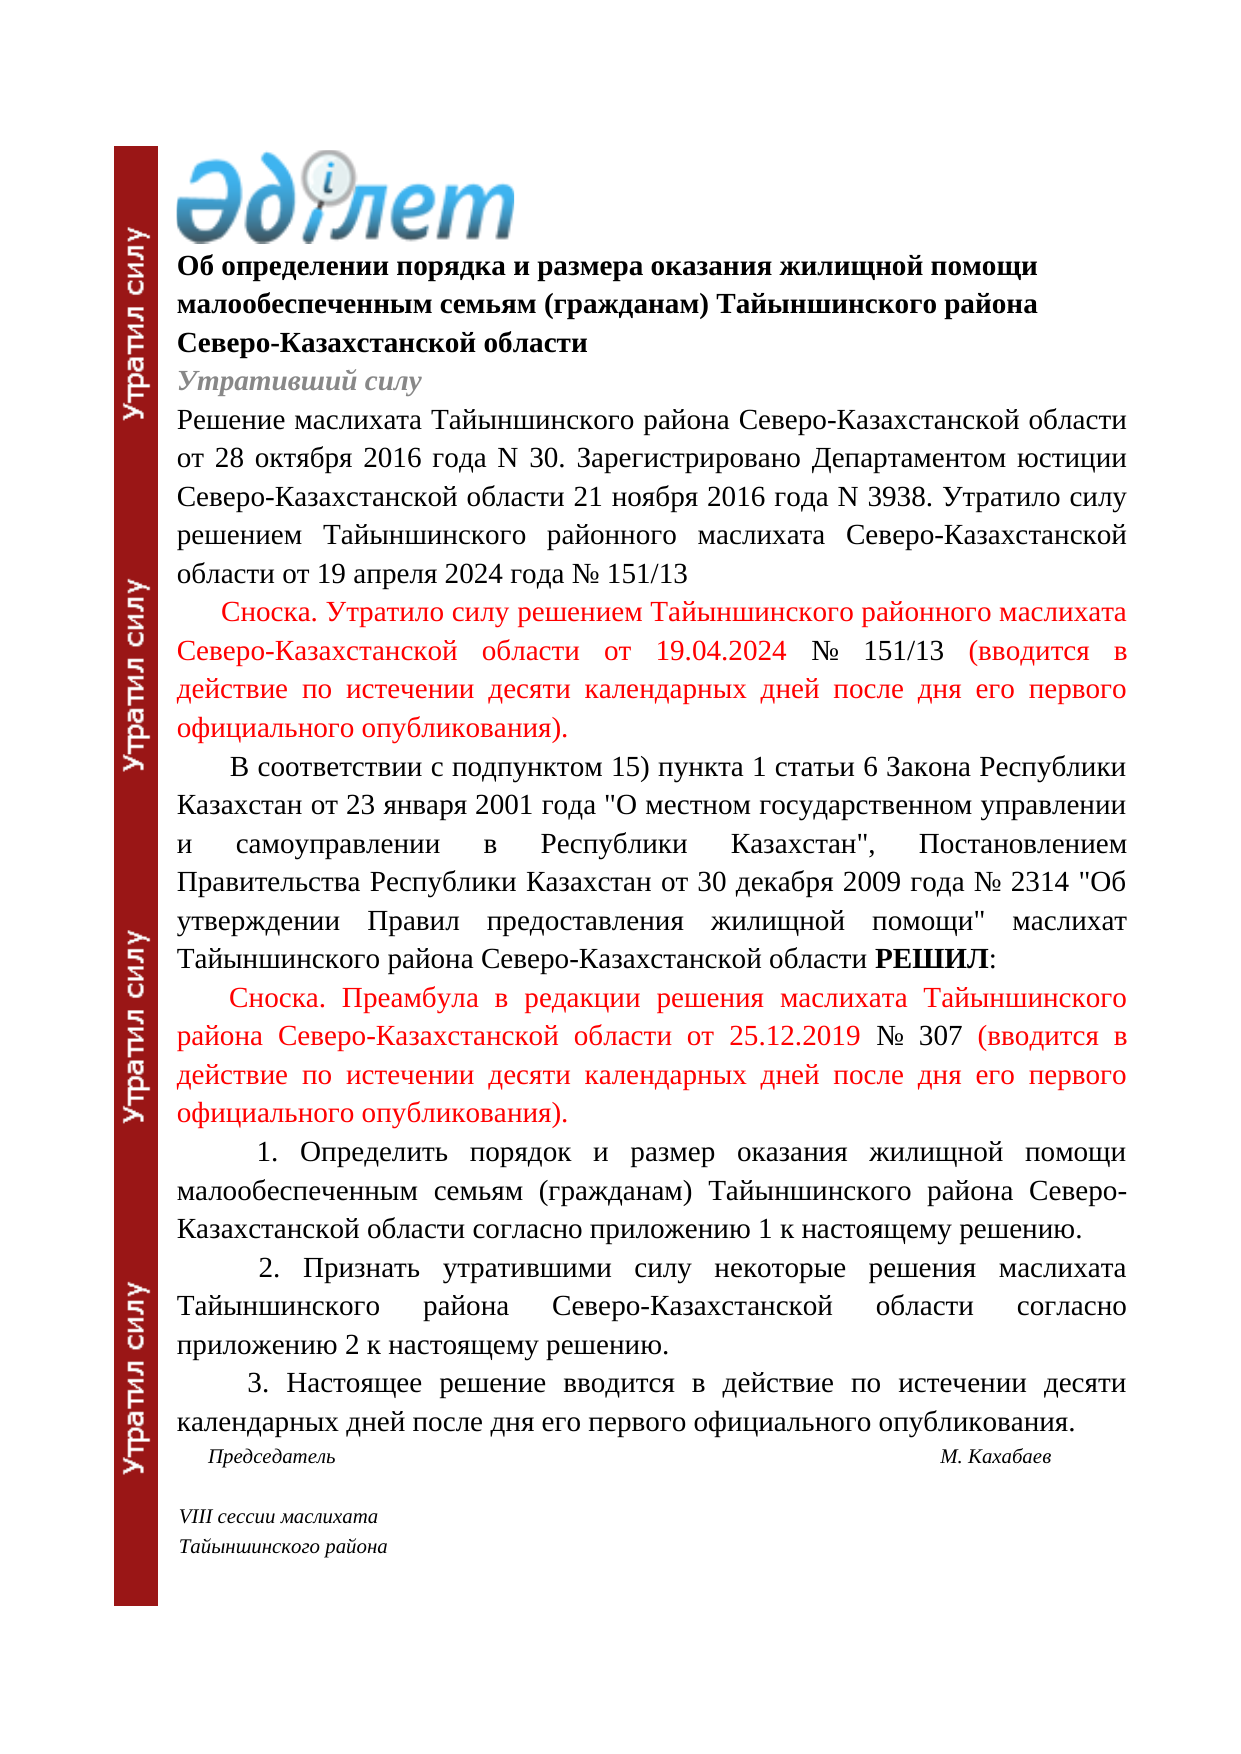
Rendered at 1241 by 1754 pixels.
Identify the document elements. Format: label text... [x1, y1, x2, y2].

text Сноска. Утратило силу решением Тайыншинского районного маслихата Северо-Казахстанской области от 19.04.2024 № 151/13 (вводится в действие по истечении десяти календарных дней после дня его первого официального опубликования). [112, 594, 1128, 744]
picture [114, 397, 158, 402]
text 2. Признать утратившими силу некоторые решения маслихата Тайыншинского района Северо-Казахстанской области согласно приложению 2 к настоящему решению. [112, 1250, 1128, 1360]
picture [114, 1129, 158, 1134]
picture [114, 1245, 158, 1250]
text Утративший силу [112, 363, 1128, 397]
table_header М. Кахабаев [939, 1443, 1240, 1595]
picture [176, 150, 515, 244]
text Решение маслихата Тайыншинского района Северо-Казахстанской области от 28 октября 2016 года N 30. Зарегистрировано Департаментом юстиции Северо-Казахстанской области 21 ноября 2016 года N 3938. Утратило силу решением Тайыншинского районного маслихата Северо-Казахстанской области от 19 апреля 2024 года № 151/13 [112, 402, 1128, 589]
text Об определении порядка и размера оказания жилищной помощи малообеспеченным семьям (гражданам) Тайыншинского района Северо-Казахстанской области [112, 248, 1128, 358]
text 3. Настоящее решение вводится в действие по истечении десяти календарных дней после дня его первого официального опубликования. [112, 1365, 1128, 1437]
picture [114, 146, 158, 248]
text В соответствии с подпунктом 15) пункта 1 статьи 6 Закона Республики Казахстан от 23 января 2001 года "О местном государственном управлении и самоуправлении в Республики Казахстан", Постановлением Правительства Республики Казахстан от 30 декабря 2009 года № 2314 "Об утверждении Правил предоставления жилищной помощи" маслихат Тайыншинского района Северо-Казахстанской области РЕШИЛ: [112, 749, 1128, 975]
picture [114, 1437, 158, 1443]
picture [114, 1360, 158, 1365]
text 1. Определить порядок и размер оказания жилищной помощи малообеспеченным семьям (гражданам) Тайыншинского района Северо-Казахстанской области согласно приложению 1 к настоящему решению. [112, 1134, 1128, 1245]
picture [114, 975, 158, 980]
picture [114, 358, 158, 363]
text Сноска. Преамбула в редакции решения маслихата Тайыншинского района Северо-Казахстанской области от 25.12.2019 № 307 (вводится в действие по истечении десяти календарных дней после дня его первого официального опубликования). [112, 980, 1128, 1129]
table_header Председатель VIII сессии маслихата Тайыншинского района Северо-Казахстанской области [101, 1443, 939, 1595]
picture [114, 1595, 158, 1606]
picture [114, 744, 158, 749]
picture [114, 589, 158, 594]
